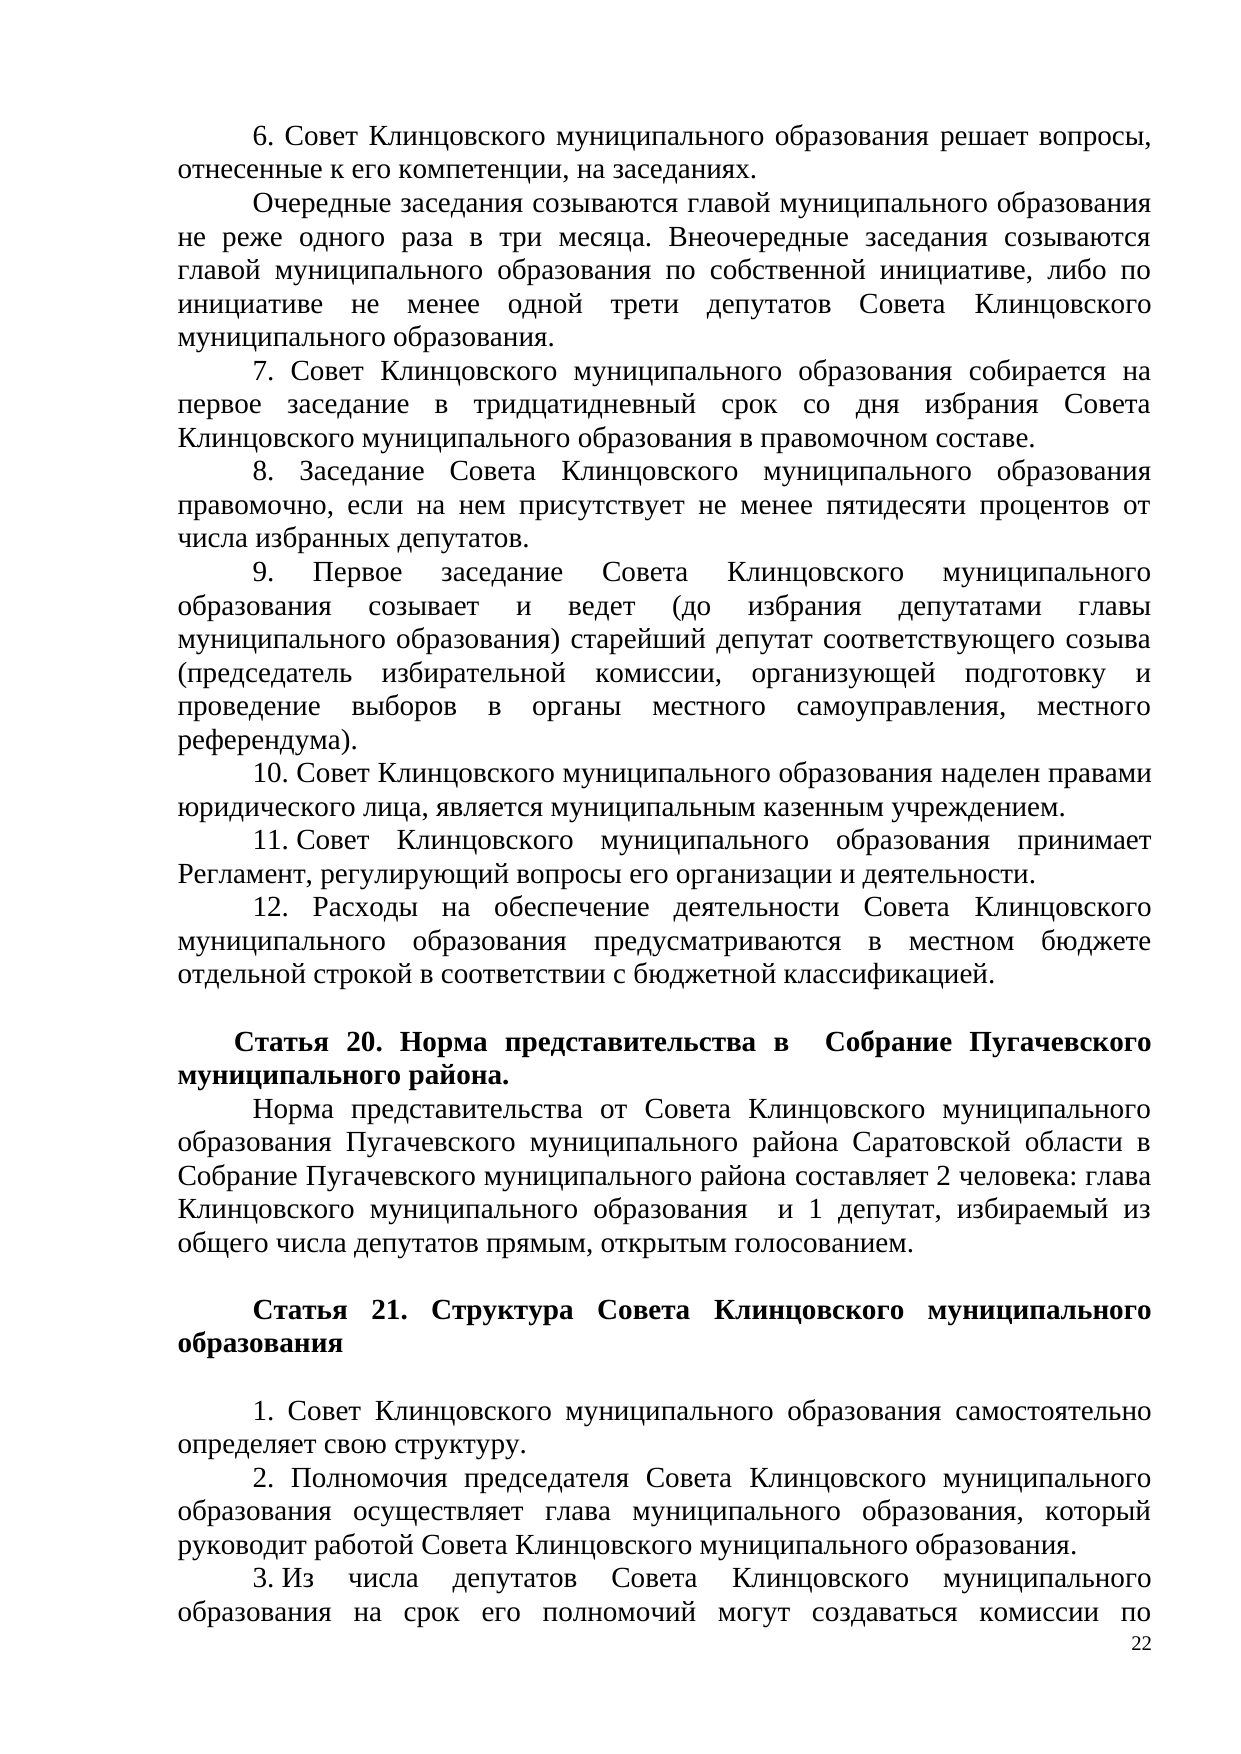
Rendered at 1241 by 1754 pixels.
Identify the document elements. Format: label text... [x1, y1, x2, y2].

text 12. Расходы на обеспечение деятельности Совета Клинцовского муниципального образования предусматриваются в местном бюджете отдельной строкой в соответствии с бюджетной классификацией. [177, 889, 1152, 990]
text 2. Полномочия председателя Совета Клинцовского муниципального образования осуществляет глава муниципального образования, который руководит работой Совета Клинцовского муниципального образования. [177, 1460, 1152, 1560]
text Статья 20. Норма представительства в Собрание Пугачевского муниципального района. [177, 1024, 1152, 1091]
text Статья 21. Структура Совета Клинцовского муниципального образования [177, 1292, 1152, 1359]
text 11. Совет Клинцовского муниципального образования принимает Регламент, регулирующий вопросы его организации и деятельности. [177, 822, 1152, 889]
text 7. Совет Клинцовского муниципального образования собирается на первое заседание в тридцатидневный срок со дня избрания Совета Клинцовского муниципального образования в правомочном составе. [177, 353, 1152, 453]
text Очередные заседания созываются главой муниципального образования не реже одного раза в три месяца. Внеочередные заседания созываются главой муниципального образования по собственной инициативе, либо по инициативе не менее одной трети депутатов Совета Клинцовского муниципального образования. [177, 185, 1152, 353]
text 10. Совет Клинцовского муниципального образования наделен правами юридического лица, является муниципальным казенным учреждением. [177, 755, 1152, 822]
text 1. Совет Клинцовского муниципального образования самостоятельно определяет свою структуру. [177, 1393, 1152, 1460]
text 9. Первое заседание Совета Клинцовского муниципального образования созывает и ведет (до избрания депутатами главы муниципального образования) старейший депутат соответствующего созыва (председатель избирательной комиссии, организующей подготовку и проведение выборов в органы местного самоуправления, местного референдума). [177, 554, 1152, 755]
text 6. Совет Клинцовского муниципального образования решает вопросы, отнесенные к его компетенции, на заседаниях. [177, 118, 1152, 185]
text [177, 1560, 1152, 1627]
text Норма представительства от Совета Клинцовского муниципального образования Пугачевского муниципального района Саратовской области в Собрание Пугачевского муниципального района составляет 2 человека: глава Клинцовского муниципального образования и 1 депутат, избираемый из общего числа депутатов прямым, открытым голосованием. [177, 1091, 1152, 1258]
text 8. Заседание Совета Клинцовского муниципального образования правомочно, если на нем присутствует не менее пятидесяти процентов от числа избранных депутатов. [177, 453, 1152, 554]
